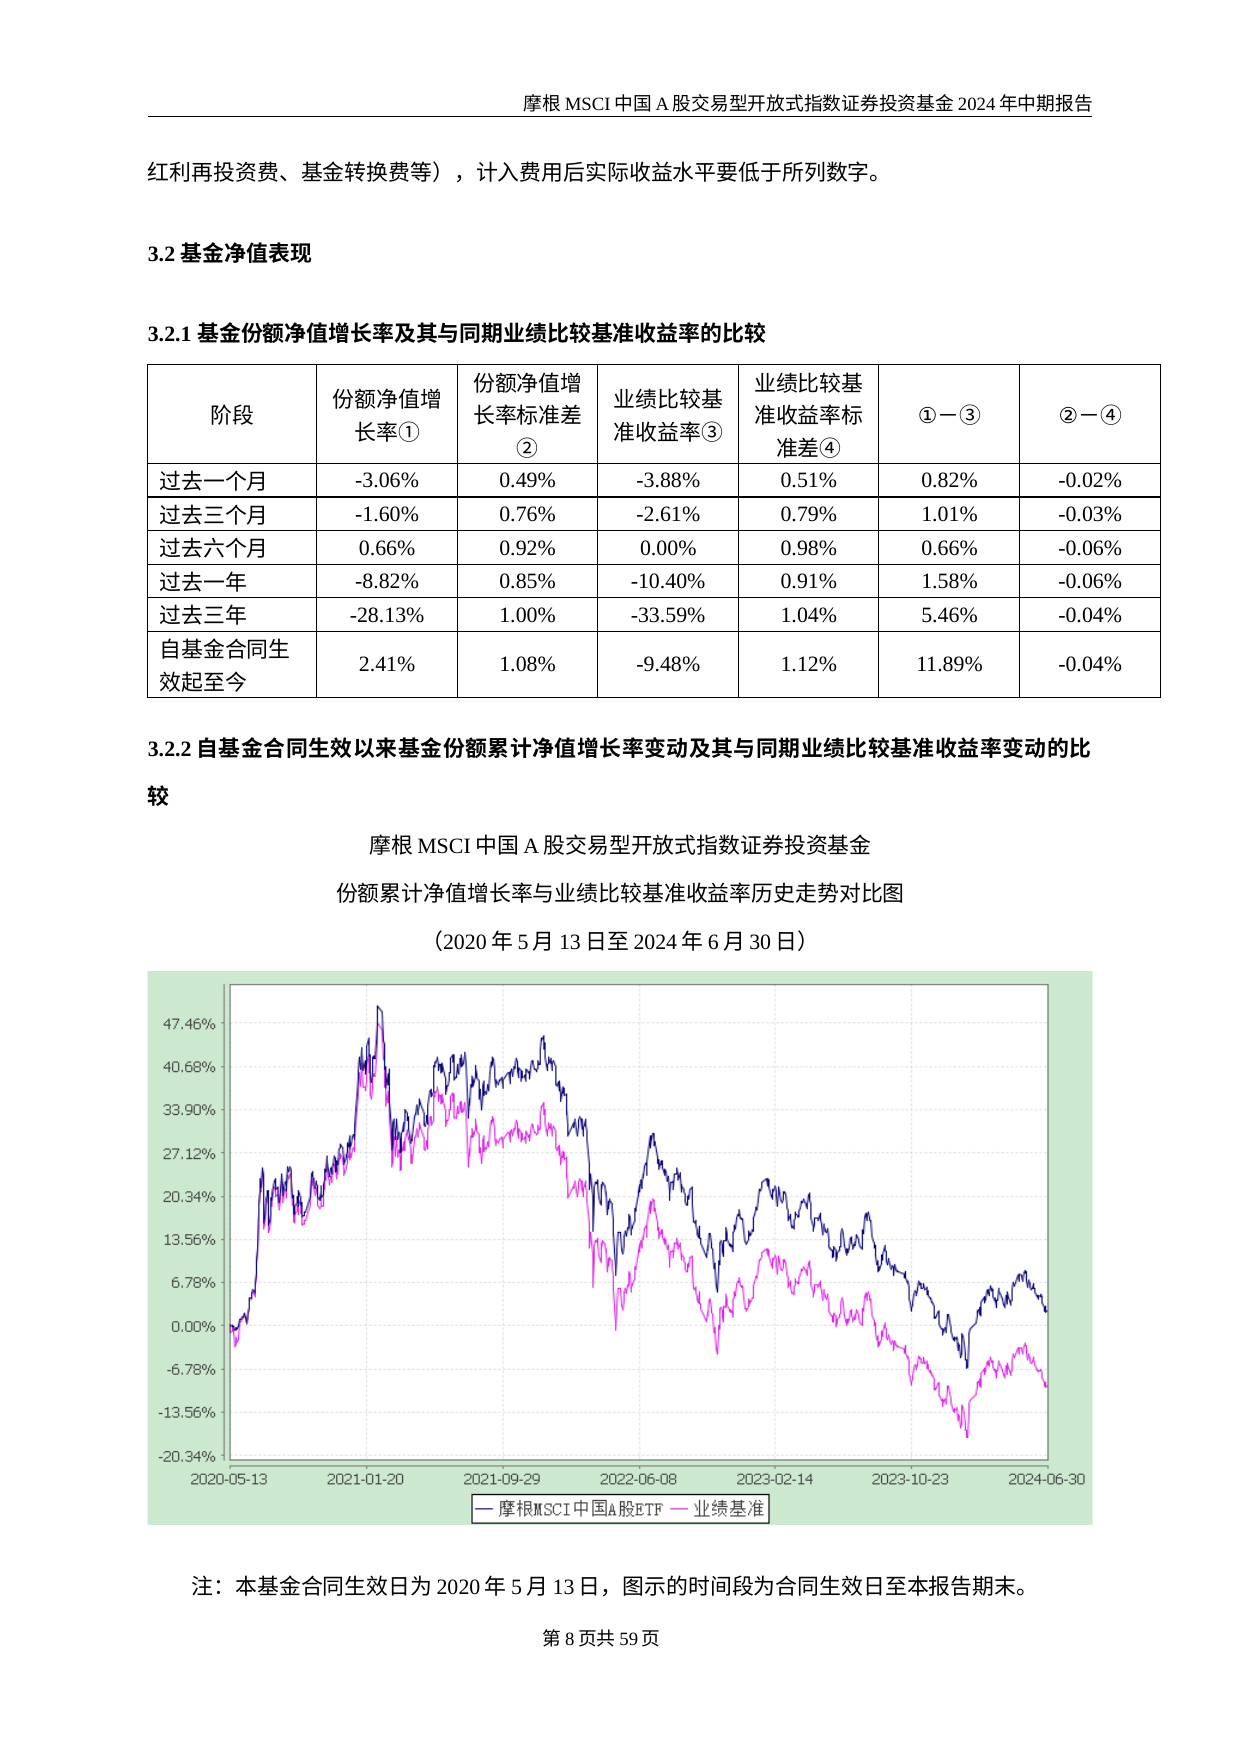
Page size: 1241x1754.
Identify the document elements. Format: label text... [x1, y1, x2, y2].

table_header 阶段 [148, 365, 316, 463]
table_cell -10.40% [598, 565, 738, 597]
table_header 份额净值增长率标准差② [458, 365, 597, 463]
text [148, 154, 1092, 187]
text 摩根MSCI中国A股交易型开放式指数证券投资基金 [148, 827, 1092, 860]
table_cell -0.06% [1020, 531, 1160, 563]
table_cell -0.06% [1020, 565, 1160, 597]
table_cell 0.85% [458, 565, 597, 597]
table_cell 自基金合同生效起至今 [148, 632, 316, 697]
table_cell 0.76% [458, 498, 597, 530]
table_cell 11.89% [879, 632, 1019, 697]
table_cell 0.66% [879, 531, 1019, 563]
table_cell -0.04% [1020, 598, 1160, 631]
table_cell 0.82% [879, 464, 1019, 496]
picture [147, 971, 1093, 1525]
table_cell -8.82% [317, 565, 457, 597]
table_cell 0.98% [739, 531, 878, 563]
table_cell 过去六个月 [148, 531, 316, 563]
table_cell -9.48% [598, 632, 738, 697]
table_header ②－④ [1020, 365, 1160, 463]
table_cell 1.12% [739, 632, 878, 697]
table_cell 0.66% [317, 531, 457, 563]
subtitle 3.2 基金净值表现 [148, 235, 1092, 268]
table_cell 0.49% [458, 464, 597, 496]
text （2020年5月13日至2024年6月30日） [148, 924, 1092, 956]
text 3.2.2自基金合同生效以来基金份额累计净值增长率变动及其与同期业绩比较基准收益率变动的比较 [148, 730, 1092, 811]
table_cell 0.92% [458, 531, 597, 563]
table_cell -2.61% [598, 498, 738, 530]
table_cell -0.02% [1020, 464, 1160, 496]
table_cell 过去三年 [148, 598, 316, 631]
table_cell -0.04% [1020, 632, 1160, 697]
table_cell 1.01% [879, 498, 1019, 530]
table_cell 2.41% [317, 632, 457, 697]
text 注：本基金合同生效日为2020年5月13日，图示的时间段为合同生效日至本报告期末。 [148, 1569, 1092, 1601]
table_cell 0.00% [598, 531, 738, 563]
table_cell 0.51% [739, 464, 878, 496]
table_cell -3.06% [317, 464, 457, 496]
table_cell 过去一个月 [148, 464, 316, 496]
table_cell 1.58% [879, 565, 1019, 597]
table_cell 过去三个月 [148, 498, 316, 530]
table_cell 0.91% [739, 565, 878, 597]
text 份额累计净值增长率与业绩比较基准收益率历史走势对比图 [148, 876, 1092, 908]
table_cell 过去一年 [148, 565, 316, 597]
table_cell -28.13% [317, 598, 457, 631]
table_cell -33.59% [598, 598, 738, 631]
table_header ①－③ [879, 365, 1019, 463]
table_cell 5.46% [879, 598, 1019, 631]
table_cell -1.60% [317, 498, 457, 530]
table_cell 1.08% [458, 632, 597, 697]
table_cell 1.04% [739, 598, 878, 631]
table_cell -3.88% [598, 464, 738, 496]
table_cell 0.79% [739, 498, 878, 530]
text 3.2.1 基金份额净值增长率及其与同期业绩比较基准收益率的比较 [148, 316, 1092, 348]
table_header 份额净值增长率① [317, 365, 457, 463]
table_cell -0.03% [1020, 498, 1160, 530]
table_header 业绩比较基准收益率标准差④ [739, 365, 878, 463]
table_cell 1.00% [458, 598, 597, 631]
table_header 业绩比较基准收益率③ [598, 365, 738, 463]
